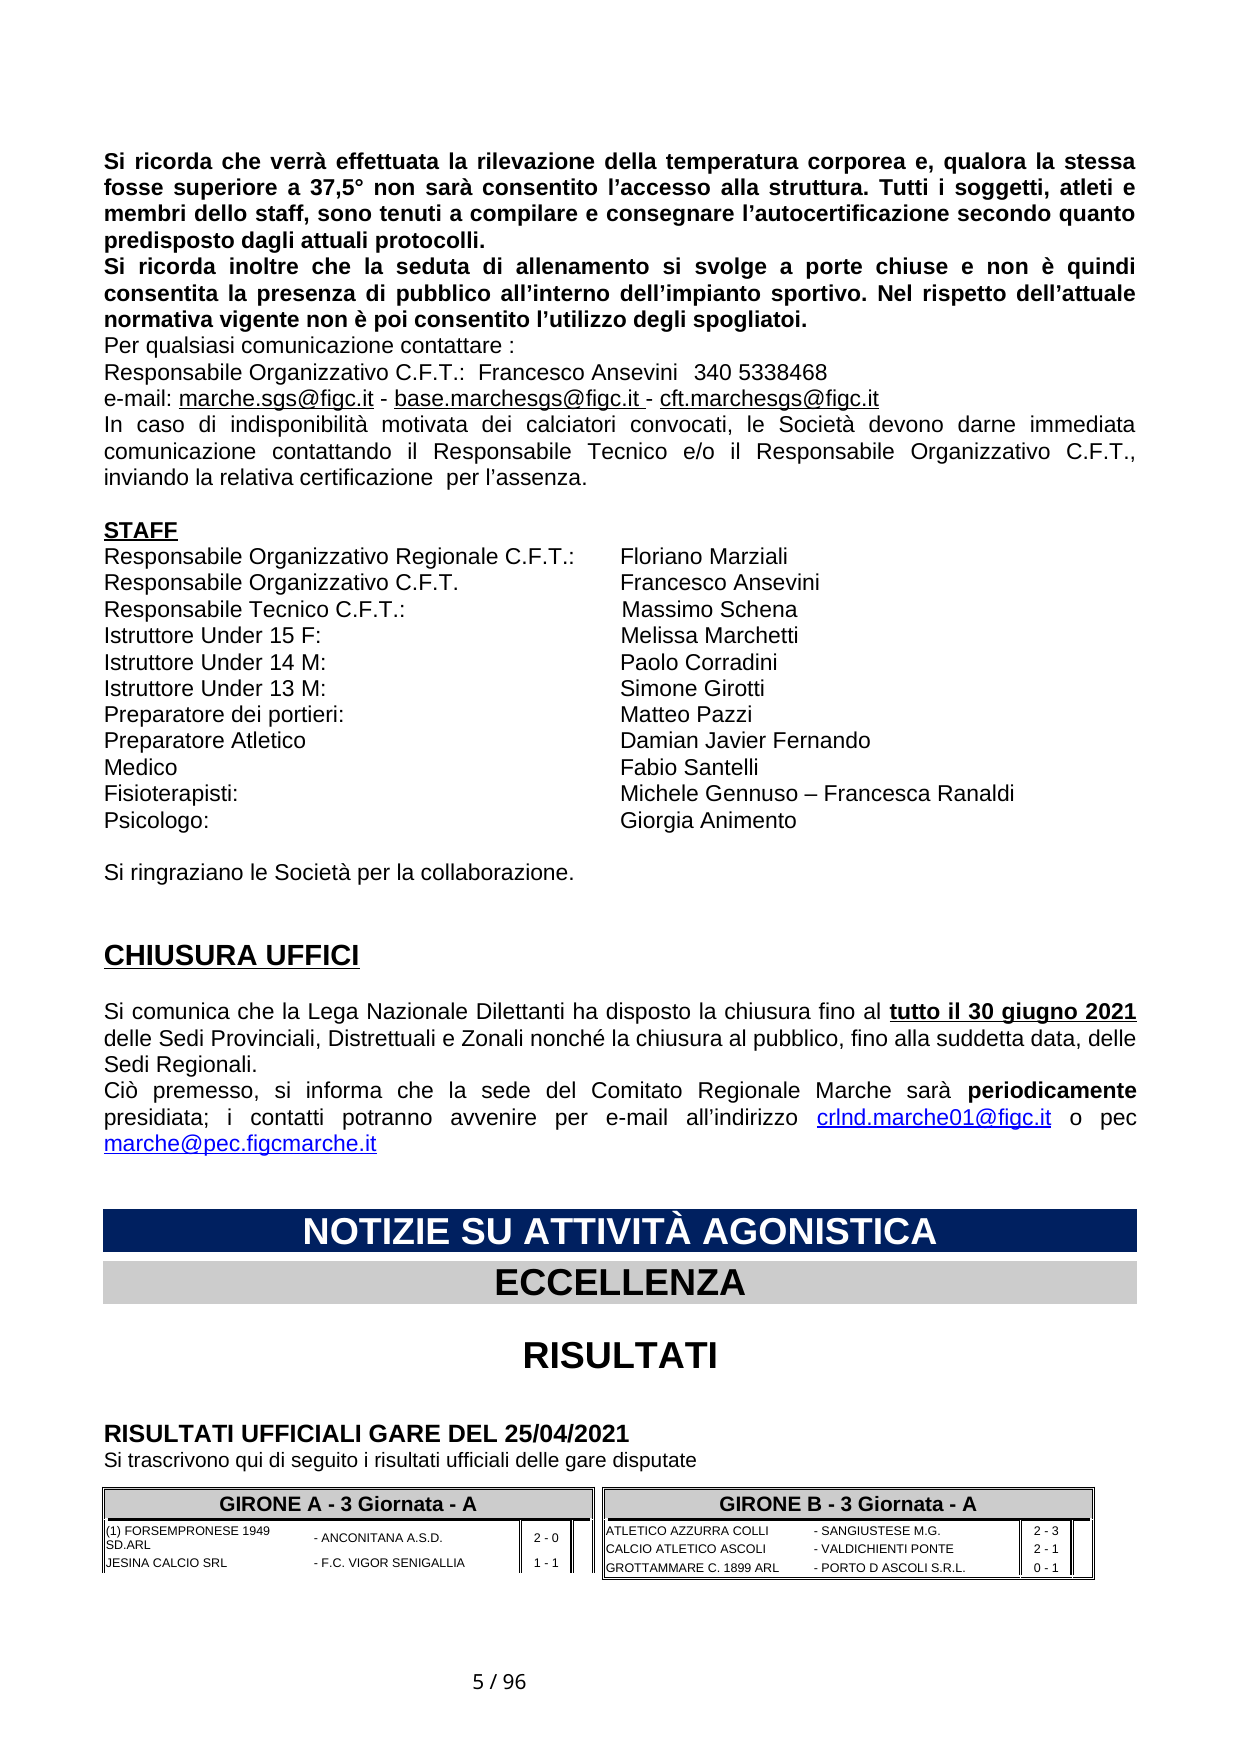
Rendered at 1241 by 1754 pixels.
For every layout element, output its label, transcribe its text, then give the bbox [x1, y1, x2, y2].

text Istruttore Under 13 M: Simone Girotti [103, 675, 1137, 701]
text Si ricorda inoltre che la seduta di allenamento si svolge a porte chiuse e non è quindi consentita la presenza di pubblico all’interno dell’impianto sportivo. Nel rispetto dell’attuale normativa vigente non è poi consentito l’utilizzo degli spogliatoi. [103, 253, 1137, 332]
text RISULTATI UFFICIALI GARE DEL 25/04/2021 [103, 1419, 1137, 1448]
text Si comunica che la Lega Nazionale Dilettanti ha disposto la chiusura fino al tutto il 30 giugno 2021 delle Sedi Provinciali, Distrettuali e Zonali nonché la chiusura al pubblico, fino alla suddetta data, delle Sedi Regionali. [103, 998, 1137, 1077]
table_header [604, 1488, 1094, 1579]
text e-mail: marche.sgs@figc.it - base.marchesgs@figc.it - cft.marchesgs@figc.it [103, 385, 1137, 411]
text Responsabile Organizzativo Regionale C.F.T.: Floriano Marziali [103, 543, 1137, 569]
text Si ricorda che verrà effettuata la rilevazione della temperatura corporea e, qualora la stessa fosse superiore a 37,5° non sarà consentito l’accesso alla struttura. Tutti i soggetti, atleti e membri dello staff, sono tenuti a compilare e consegnare l’autocertificazione secondo quanto predisposto dagli attuali protocolli. [103, 148, 1137, 253]
text Ciò premesso, si informa che la sede del Comitato Regionale Marche sarà periodicamente presidiata; i contatti potranno avvenire per e-mail all’indirizzo crlnd.marche01@figc.it o pec marche@pec.figcmarche.it [103, 1077, 1137, 1156]
text STAFF [103, 517, 1137, 543]
text Per qualsiasi comunicazione contattare : [103, 332, 1137, 358]
text Si trascrivono qui di seguito i risultati ufficiali delle gare disputate [103, 1448, 1137, 1472]
text Medico Fabio Santelli [103, 754, 1137, 780]
text Responsabile Organizzativo C.F.T.: Francesco Ansevini 340 5338468 [103, 358, 1137, 385]
text RISULTATI [103, 1333, 1137, 1376]
text Fisioterapisti: Michele Gennuso – Francesca Ranaldi [103, 780, 1137, 807]
text Istruttore Under 15 F: Melissa Marchetti [103, 622, 1137, 648]
text Responsabile Tecnico C.F.T.: Massimo Schena [103, 596, 1137, 622]
text Preparatore dei portieri: Matteo Pazzi [103, 701, 1137, 727]
text Preparatore Atletico Damian Javier Fernando [103, 727, 1137, 754]
text ECCELLENZA [103, 1261, 1137, 1304]
text NOTIZIE SU ATTIVITÀ AGONISTICA [103, 1209, 1137, 1252]
text Si ringraziano le Società per la collaborazione. [103, 859, 1137, 886]
text Responsabile Organizzativo C.F.T. Francesco Ansevini [103, 569, 1137, 596]
text CHIUSURA UFFICI [103, 938, 1137, 972]
text Psicologo: Giorgia Animento [103, 807, 1137, 833]
text In caso di indisponibilità motivata dei calciatori convocati, le Società devono darne immediata comunicazione contattando il Responsabile Tecnico e/o il Responsabile Organizzativo C.F.T., inviando la relativa certificazione per l’assenza. [103, 411, 1137, 490]
table_header [104, 1487, 602, 1580]
text Istruttore Under 14 M: Paolo Corradini [103, 648, 1137, 675]
table_header [1095, 1487, 1103, 1580]
